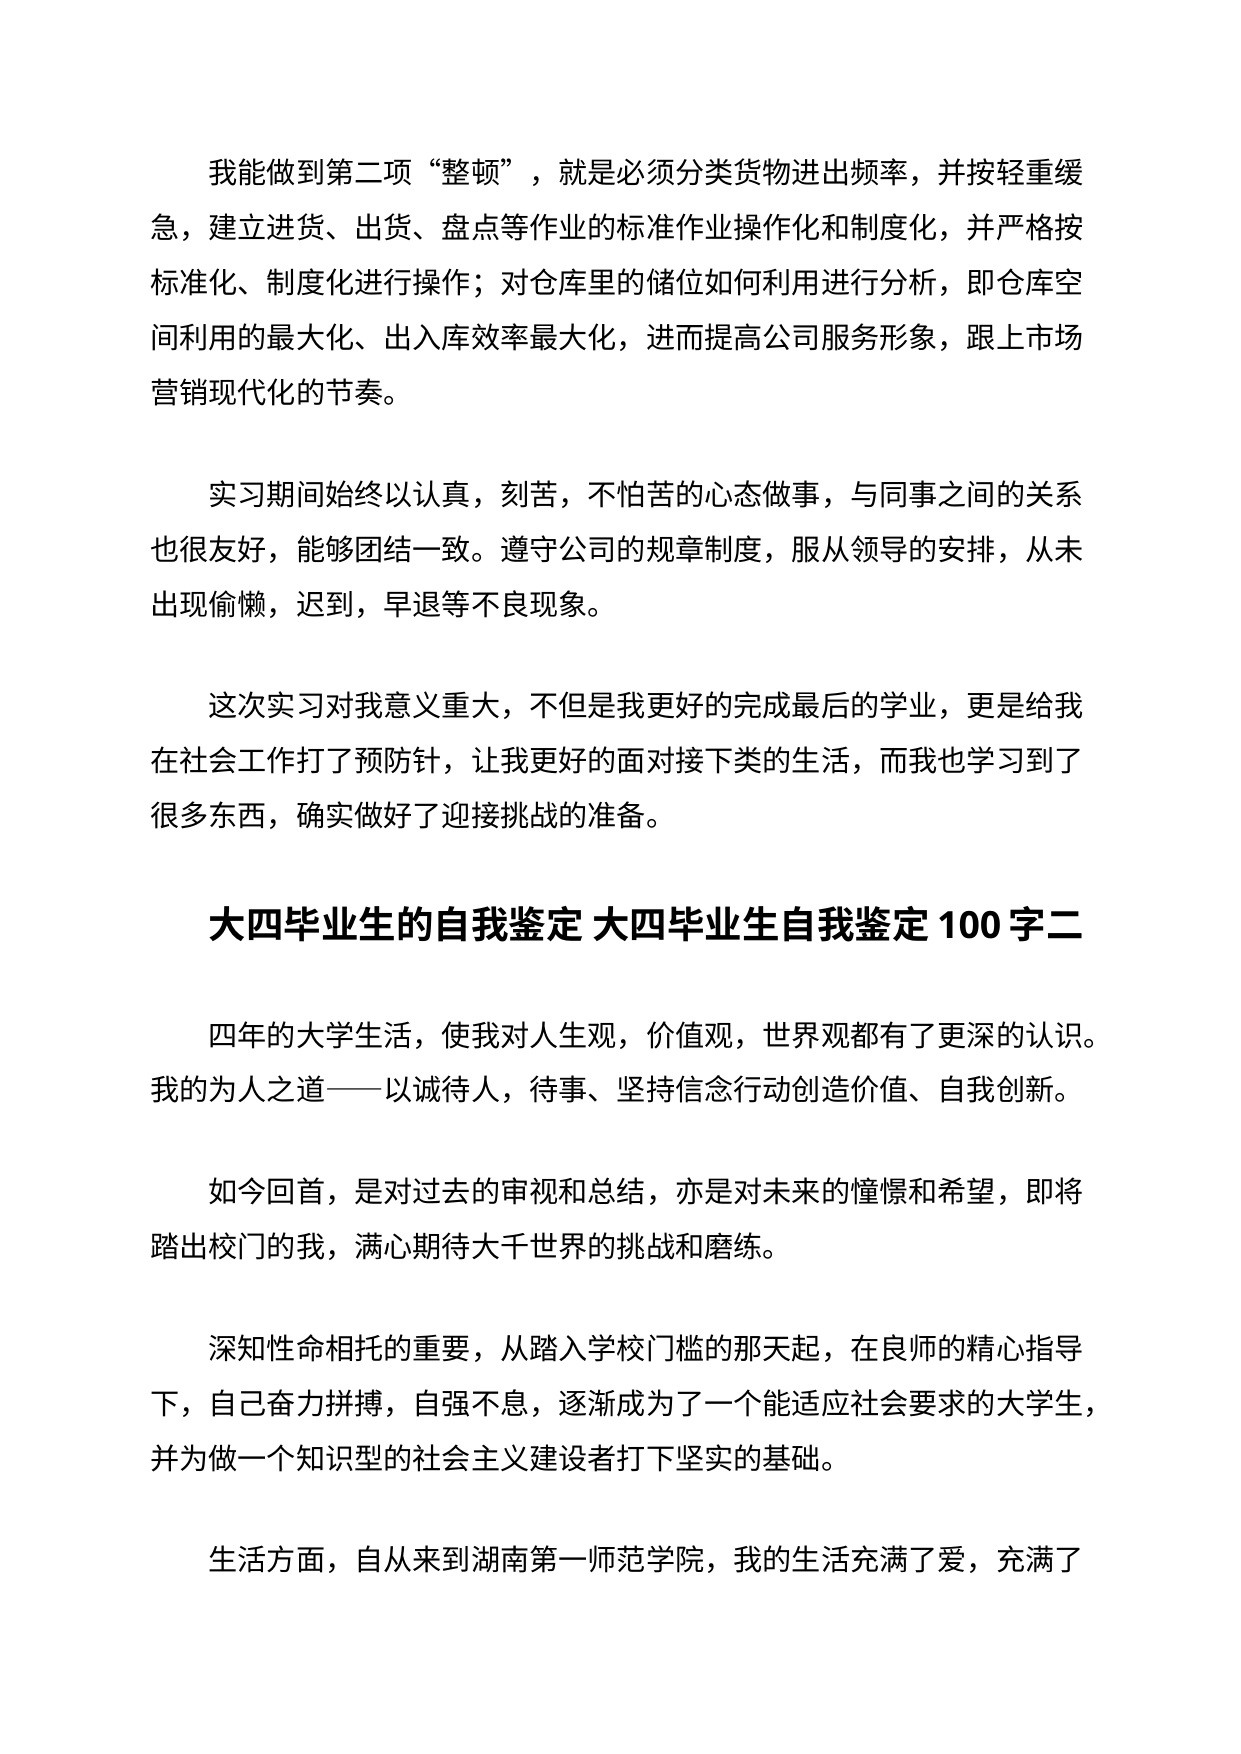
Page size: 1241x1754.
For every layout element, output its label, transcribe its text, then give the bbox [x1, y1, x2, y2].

text 大四毕业生的自我鉴定 大四毕业生自我鉴定100字二 [150, 894, 1090, 949]
text 四年的大学生活，使我对人生观，价值观，世界观都有了更深的认识。我的为人之道——以诚待人，待事、坚持信念行动创造价值、自我创新。 [150, 1012, 1090, 1109]
text 如今回首，是对过去的审视和总结，亦是对未来的憧憬和希望，即将踏出校门的我，满心期待大千世界的挑战和磨练。 [150, 1169, 1090, 1266]
text 实习期间始终以认真，刻苦，不怕苦的心态做事，与同事之间的关系也很友好，能够团结一致。遵守公司的规章制度，服从领导的安排，从未出现偷懒，迟到，早退等不良现象。 [150, 471, 1090, 623]
text 我能做到第二项“整顿”，就是必须分类货物进出频率，并按轻重缓急，建立进货、出货、盘点等作业的标准作业操作化和制度化，并严格按标准化、制度化进行操作；对仓库里的储位如何利用进行分析，即仓库空间利用的最大化、出入库效率最大化，进而提高公司服务形象，跟上市场营销现代化的节奏。 [150, 150, 1090, 412]
text 深知性命相托的重要，从踏入学校门槛的那天起，在良师的精心指导下，自己奋力拼搏，自强不息，逐渐成为了一个能适应社会要求的大学生，并为做一个知识型的社会主义建设者打下坚实的基础。 [150, 1325, 1090, 1477]
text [150, 1537, 1090, 1579]
text 这次实习对我意义重大，不但是我更好的完成最后的学业，更是给我在社会工作打了预防针，让我更好的面对接下类的生活，而我也学习到了很多东西，确实做好了迎接挑战的准备。 [150, 683, 1090, 835]
